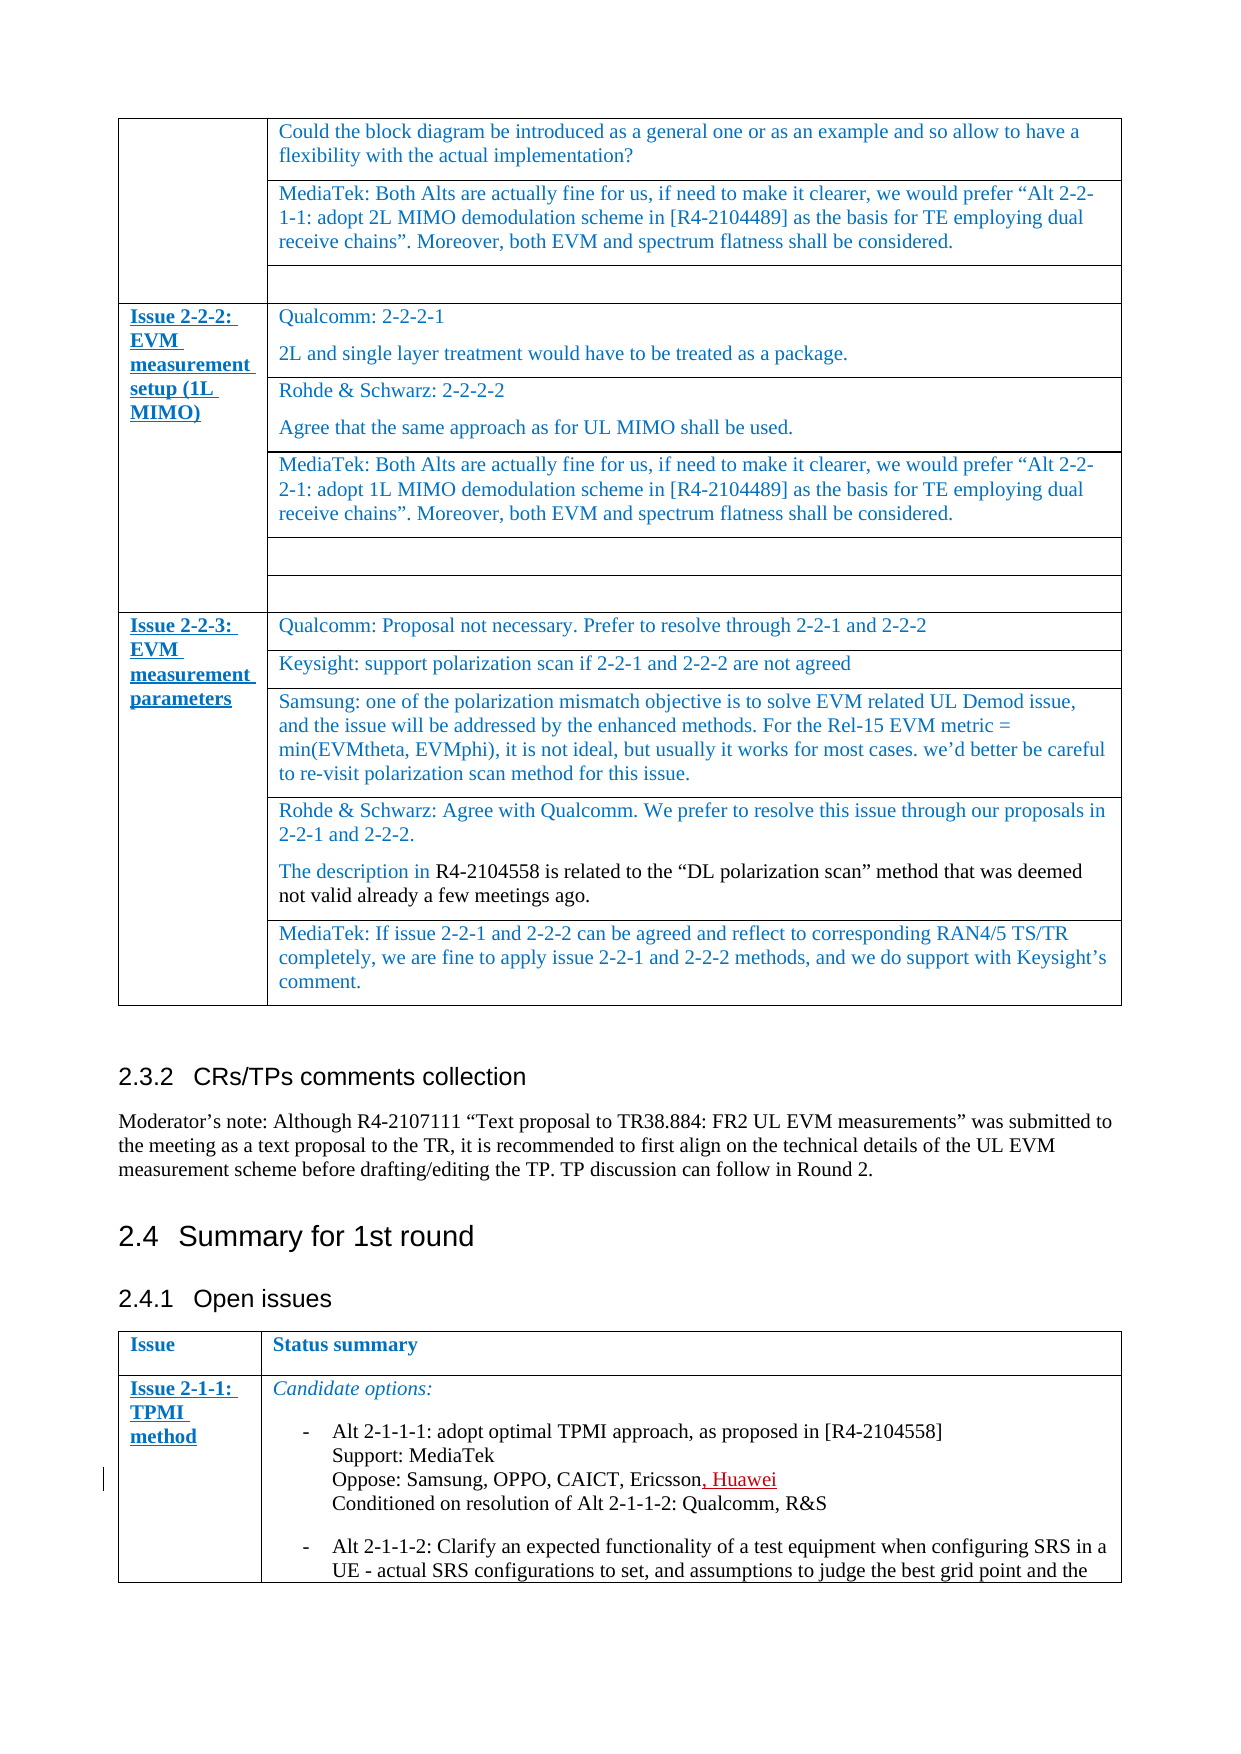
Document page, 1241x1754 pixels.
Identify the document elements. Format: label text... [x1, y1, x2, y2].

subtitle CRs/TPs comments collection [118, 1062, 1122, 1090]
table_cell [268, 576, 1121, 612]
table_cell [268, 119, 1121, 180]
table_cell MediaTek: If issue 2-2-1 and 2-2-2 can be agreed and reflect to corresponding RAN4/5 TS/TR completely, we are fine to apply issue 2-2-1 and 2-2-2 methods, and we do support with Keysight’s comment. [268, 921, 1121, 1005]
table_cell Rohde & Schwarz: 2-2-2-2 Agree that the same approach as for UL MIMO shall be used. [268, 378, 1121, 451]
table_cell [262, 1376, 1121, 1582]
table_cell [268, 538, 1121, 575]
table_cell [119, 1376, 261, 1582]
table_header Issue [119, 1332, 261, 1375]
table_cell Issue 2-2-2: EVM measurement setup (1L MIMO) [119, 304, 267, 612]
text Moderator’s note: Although R4-2107111 “Text proposal to TR38.884: FR2 UL EVM measurements” was submitted to the meeting as a text proposal to the TR, it is recommended to first align on the technical details of the UL EVM measurement scheme before drafting/editing the TP. TP discussion can follow in Round 2. [118, 1109, 1122, 1181]
table_cell Samsung: one of the polarization mismatch objective is to solve EVM related UL Demod issue, and the issue will be addressed by the enhanced methods. For the Rel-15 EVM metric = min(EVMtheta, EVMphi), it is not ideal, but usually it works for most cases. we’d better be careful to re-visit polarization scan method for this issue. [268, 689, 1121, 797]
subtitle Summary for 1st round [118, 1219, 1122, 1252]
table_cell MediaTek: Both Alts are actually fine for us, if need to make it clearer, we would prefer “Alt 2-2-2-1: adopt 1L MIMO demodulation scheme in [R4-2104489] as the basis for TE employing dual receive chains”. Moreover, both EVM and spectrum flatness shall be considered. [268, 453, 1121, 537]
table_cell Keysight: support polarization scan if 2-2-1 and 2-2-2 are not agreed [268, 651, 1121, 687]
table_cell Issue 2-2-3: EVM measurement parameters [119, 613, 267, 1005]
table_cell [268, 266, 1121, 303]
subtitle Open issues [118, 1284, 1122, 1312]
table_cell Rohde & Schwarz: Agree with Qualcomm. We prefer to resolve this issue through our proposals in 2-2-1 and 2-2-2. The description in R4-2104558 is related to the “DL polarization scan” method that was deemed not valid already a few meetings ago. [268, 798, 1121, 919]
table_header Status summary [262, 1332, 1121, 1375]
table_cell Qualcomm: 2-2-2-1 2L and single layer treatment would have to be treated as a package. [268, 304, 1121, 377]
table_cell Qualcomm: Proposal not necessary. Prefer to resolve through 2-2-1 and 2-2-2 [268, 613, 1121, 650]
table_cell MediaTek: Both Alts are actually fine for us, if need to make it clearer, we would prefer “Alt 2-2-1-1: adopt 2L MIMO demodulation scheme in [R4-2104489] as the basis for TE employing dual receive chains”. Moreover, both EVM and spectrum flatness shall be considered. [268, 181, 1121, 265]
